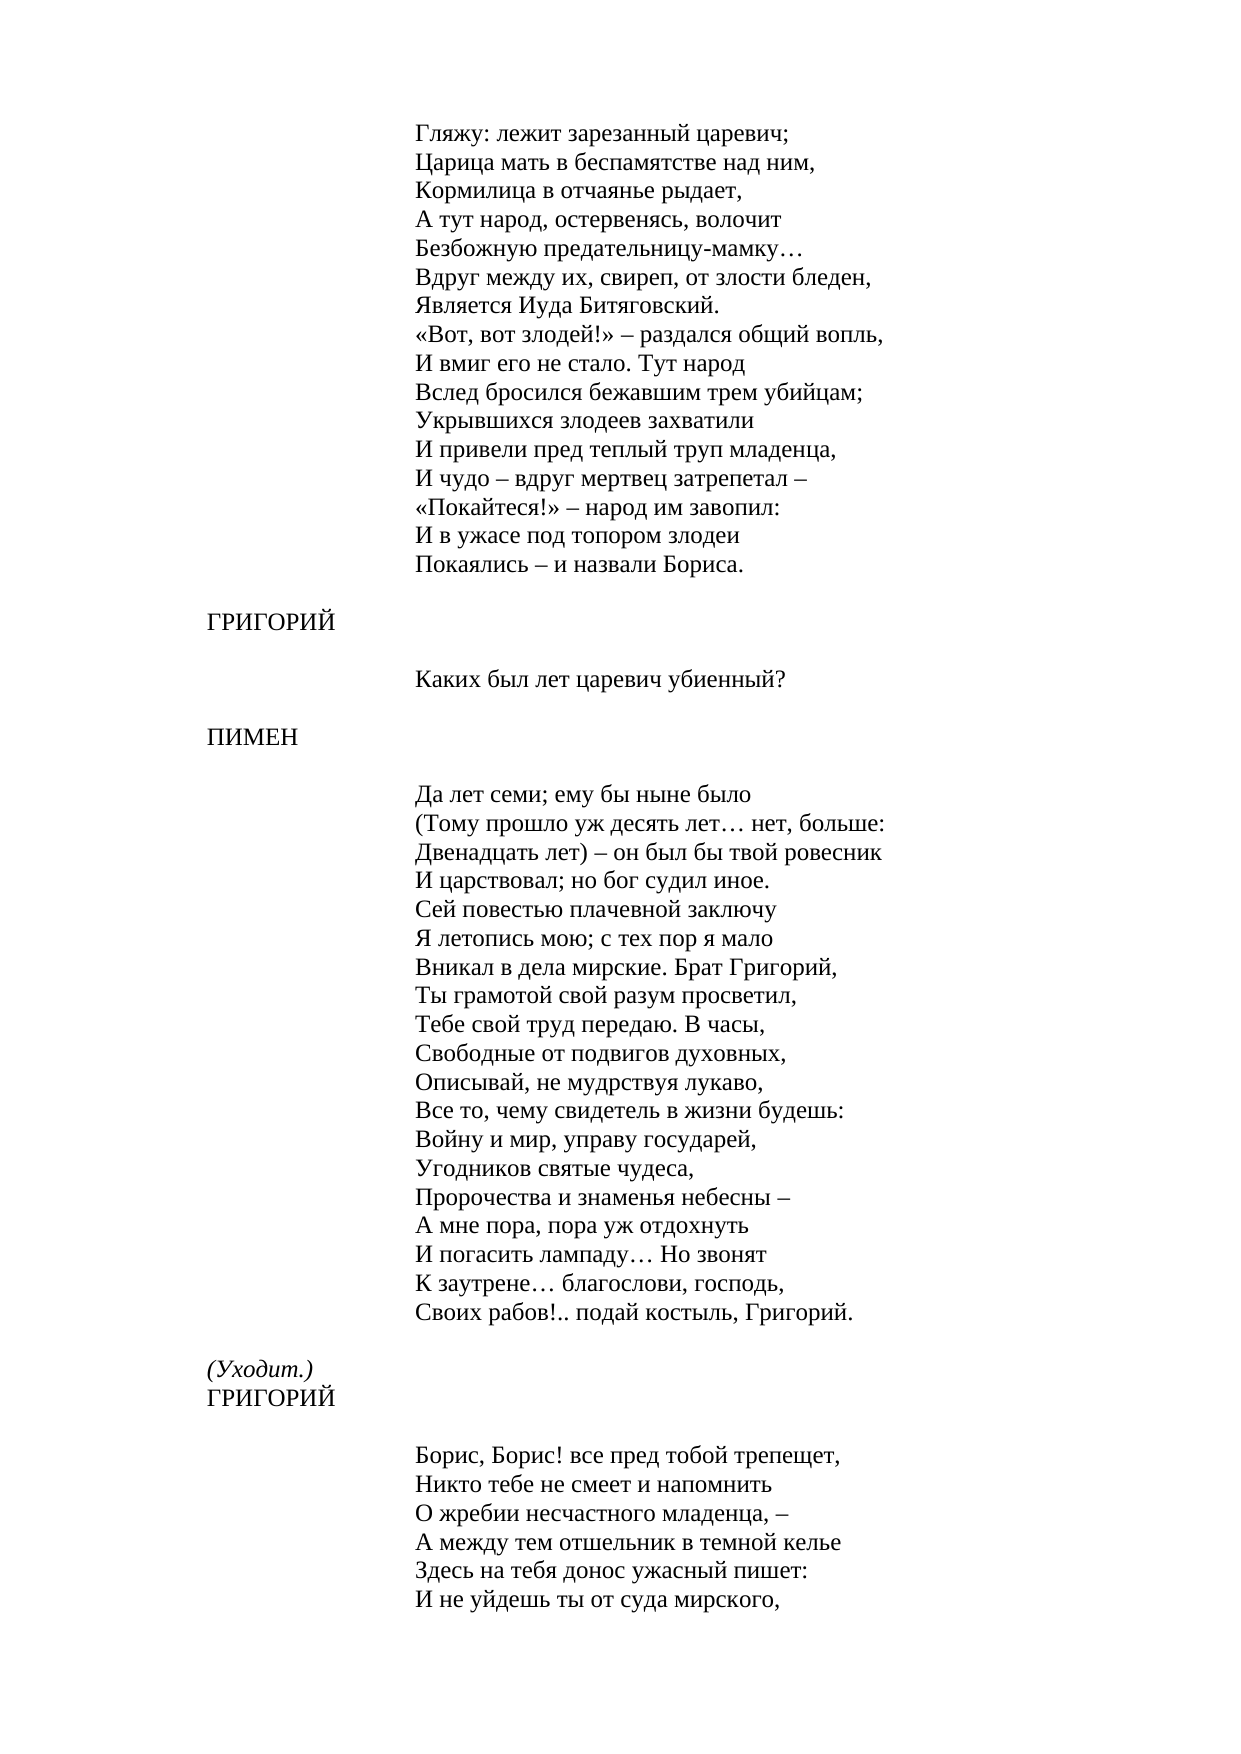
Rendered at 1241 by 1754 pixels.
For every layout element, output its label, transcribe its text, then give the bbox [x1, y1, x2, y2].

text Царица мать в беспамятстве над ним, [356, 147, 1089, 176]
text ГРИГОРИЙ [148, 607, 1152, 636]
text Своих рабов!.. подай костыль, Григорий. [356, 1297, 1089, 1326]
text Свободные от подвигов духовных, [356, 1038, 1089, 1067]
text А мне пора, пора уж отдохнуть [356, 1211, 1089, 1239]
text «Покайтеся!» – народ им завопил: [356, 492, 1089, 521]
text И привели пред теплый труп младенца, [356, 434, 1089, 463]
text А тут народ, остервенясь, волочит [356, 204, 1089, 233]
text А между тем отшельник в темной келье [356, 1527, 1089, 1556]
text (Тому прошло уж десять лет… нет, больше: [356, 808, 1089, 837]
text ПИМЕН [148, 722, 1152, 751]
text И не уйдешь ты от суда мирского, [356, 1584, 1089, 1613]
text Все то, чему свидетель в жизни будешь: [356, 1096, 1089, 1124]
text Тебе свой труд передаю. В часы, [356, 1009, 1089, 1038]
text Угодников святые чудеса, [356, 1153, 1089, 1182]
text О жребии несчастного младенца, – [356, 1498, 1089, 1527]
text Я летопись мою; с тех пор я мало [356, 923, 1089, 952]
text Каких был лет царевич убиенный? [356, 664, 1089, 693]
text Вникал в дела мирские. Брат Григорий, [356, 952, 1089, 981]
text (Уходит.) [148, 1354, 1152, 1383]
text Описывай, не мудрствуя лукаво, [356, 1067, 1089, 1096]
text Вслед бросился бежавшим трем убийцам; [356, 377, 1089, 406]
text Ты грамотой свой разум просветил, [356, 981, 1089, 1009]
text И царствовал; но бог судил иное. [356, 866, 1089, 894]
text Пророчества и знаменья небесны – [356, 1182, 1089, 1211]
text Двенадцать лет) – он был бы твой ровесник [356, 837, 1089, 866]
text Сей повестью плачевной заключу [356, 894, 1089, 923]
text Никто тебе не смеет и напомнить [356, 1469, 1089, 1498]
text И в ужасе под топором злодеи [356, 521, 1089, 549]
text Укрывшихся злодеев захватили [356, 406, 1089, 434]
text Вдруг между их, свиреп, от злости бледен, [356, 262, 1089, 291]
text Кормилица в отчаянье рыдает, [356, 176, 1089, 204]
text ГРИГОРИЙ [148, 1383, 1152, 1412]
text Покаялись – и назвали Бориса. [356, 549, 1089, 578]
text К заутрене… благослови, господь, [356, 1268, 1089, 1297]
text И погасить лампаду… Но звонят [356, 1239, 1089, 1268]
text Является Иуда Битяговский. [356, 291, 1089, 319]
text И чудо – вдруг мертвец затрепетал – [356, 463, 1089, 492]
text «Вот, вот злодей!» – раздался общий вопль, [356, 319, 1089, 348]
text Гляжу: лежит зарезанный царевич; [356, 118, 1089, 147]
text Безбожную предательницу-мамку… [356, 233, 1089, 262]
text Да лет семи; ему бы ныне было [356, 779, 1089, 808]
text Здесь на тебя донос ужасный пишет: [356, 1556, 1089, 1584]
text И вмиг его не стало. Тут народ [356, 348, 1089, 377]
text Войну и мир, управу государей, [356, 1124, 1089, 1153]
text Борис, Борис! все пред тобой трепещет, [356, 1441, 1089, 1469]
